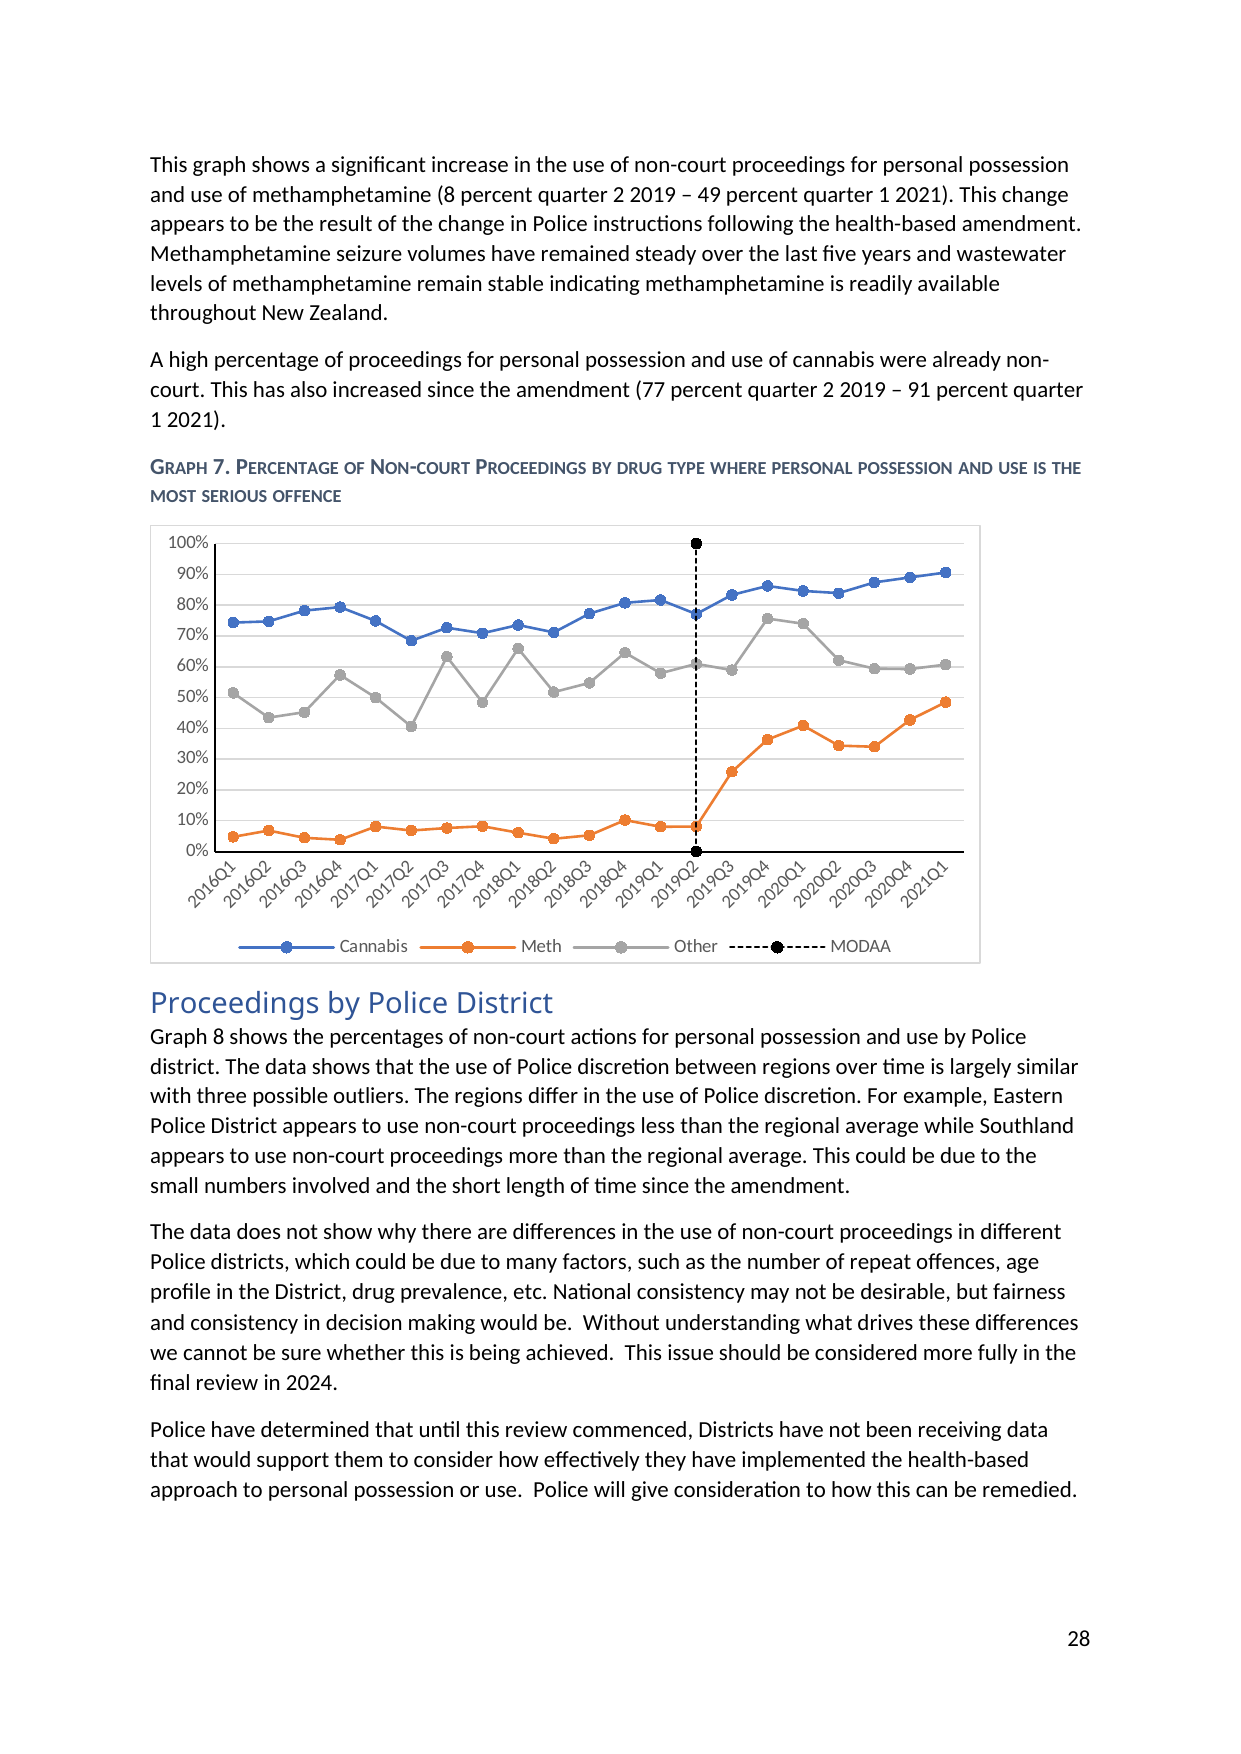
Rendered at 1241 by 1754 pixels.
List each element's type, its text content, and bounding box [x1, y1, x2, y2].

subtitle Proceedings by Police District [150, 983, 1090, 1022]
text This graph shows a significant increase in the use of non-court proceedings for personal possession and use of methamphetamine (8 percent quarter 2 2019 – 49 percent quarter 1 2021). This change appears to be the result of the change in Police instructions following the health-based amendment. Methamphetamine seizure volumes have remained steady over the last five years and wastewater levels of methamphetamine remain stable indicating methamphetamine is readily available throughout New Zealand. [150, 150, 1090, 326]
text A high percentage of proceedings for personal possession and use of cannabis were already non-court. This has also increased since the amendment (77 percent quarter 2 2019 – 91 percent quarter 1 2021). [150, 345, 1090, 433]
text Police have determined that until this review commenced, Districts have not been receiving data that would support them to consider how effectively they have implemented the health-based approach to personal possession or use. Police will give consideration to how this can be remedied. [150, 1415, 1090, 1503]
text Graph 8 shows the percentages of non-court actions for personal possession and use by Police district. The data shows that the use of Police discretion between regions over time is largely similar with three possible outliers. The regions differ in the use of Police discretion. For example, Eastern Police District appears to use non-court proceedings less than the regional average while Southland appears to use non-court proceedings more than the regional average. This could be due to the small numbers involved and the short length of time since the amendment. [150, 1022, 1090, 1199]
text The data does not show why there are differences in the use of non-court proceedings in different Police districts, which could be due to many factors, such as the number of repeat offences, age profile in the District, drug prevalence, etc. National consistency may not be desirable, but fairness and consistency in decision making would be. Without understanding what drives these differences we cannot be sure whether this is being achieved. This issue should be considered more fully in the final review in 2024. [150, 1217, 1090, 1396]
text Graph 7. Percentage of Non-court Proceedings by drug type where personal possession and use is the most serious offence [150, 452, 1090, 508]
